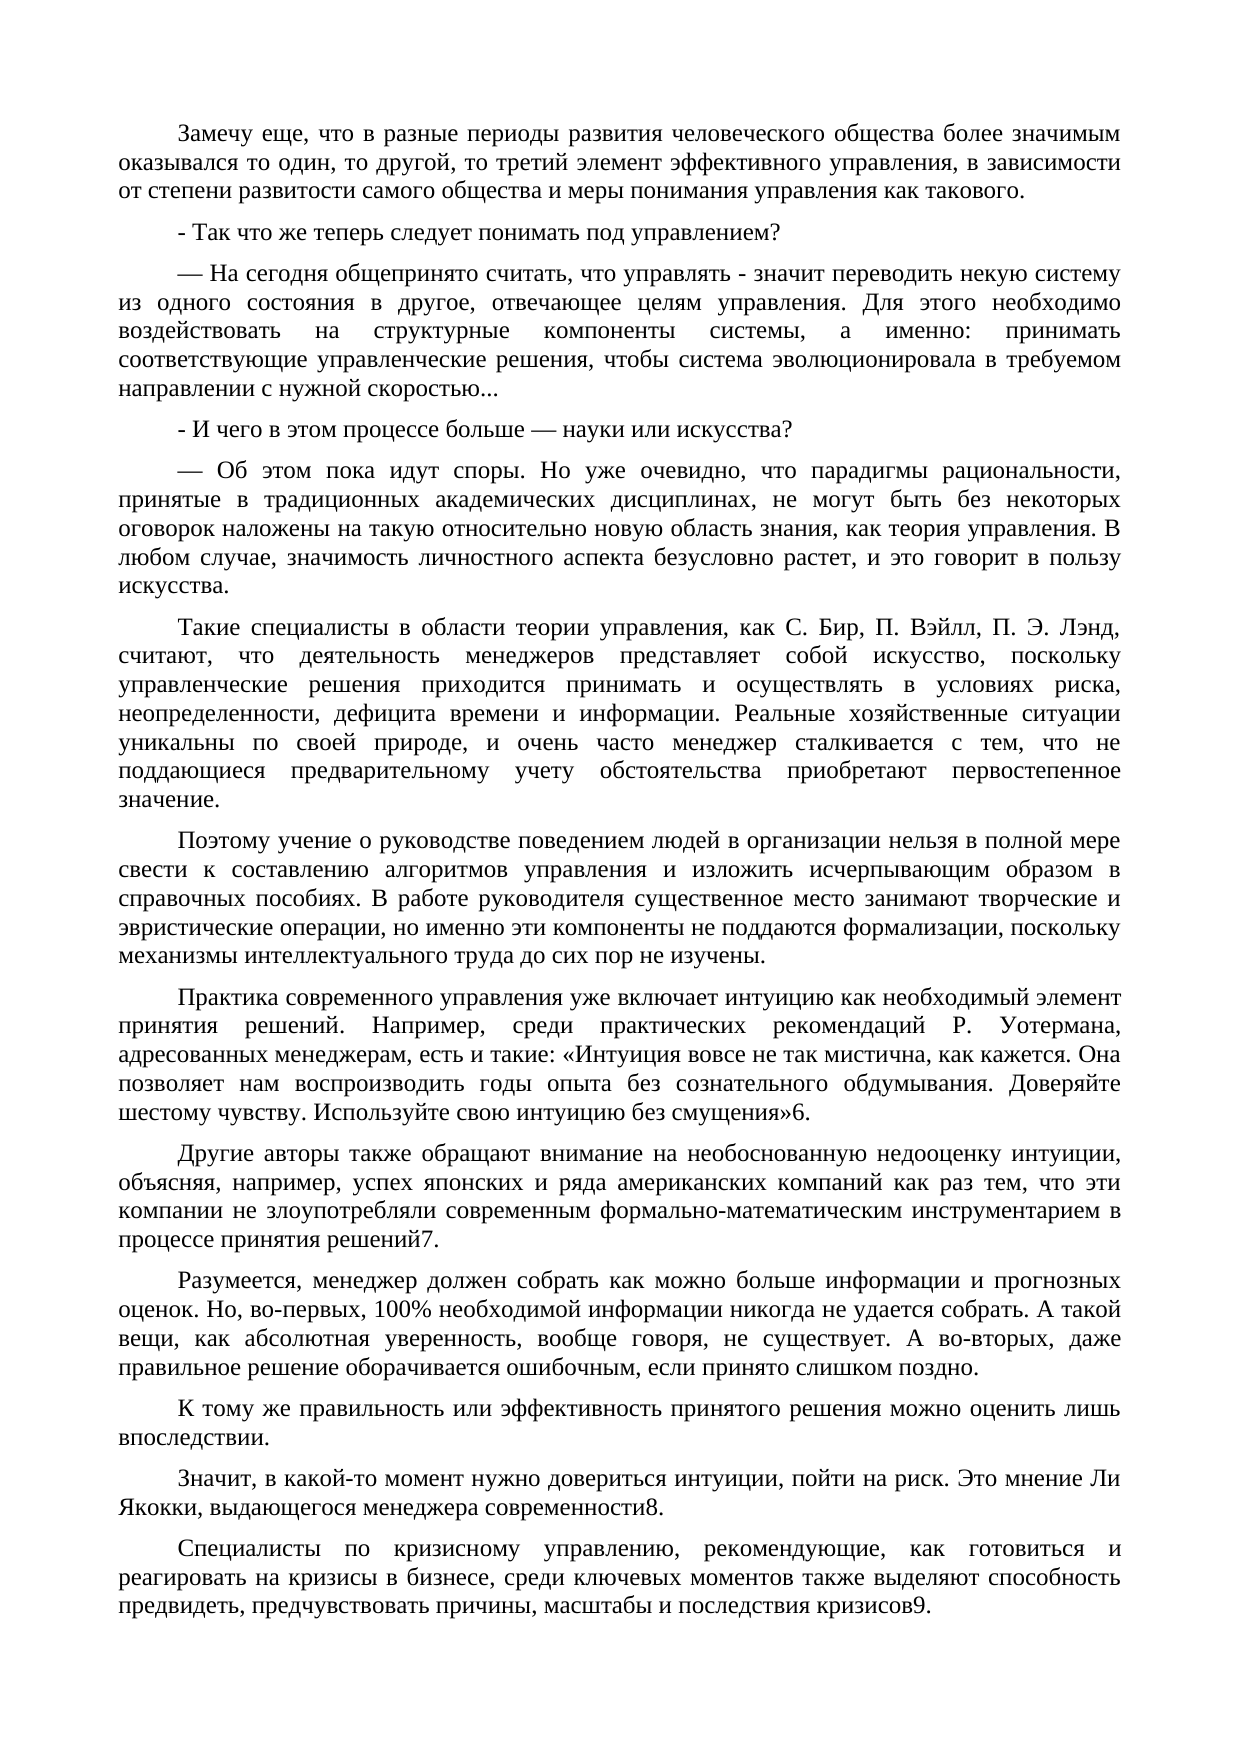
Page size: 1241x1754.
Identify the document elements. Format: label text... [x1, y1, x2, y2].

text - Так что же теперь следует понимать под управлением? [118, 217, 1122, 246]
text Такие специалисты в области теории управления, как С. Бир, П. Вэйлл, П. Э. Лэнд, считают, что деятельность менеджеров представляет собой искусство, поскольку управленческие решения приходится принимать и осуществлять в условиях риска, неопределенности, дефицита времени и информации. Реальные хозяйственные ситуации уникальны по своей природе, и очень часто менеджер сталкивается с тем, что не поддающиеся предварительному учету обстоятельства приобретают первостепенное значение. [118, 612, 1122, 813]
text Специалисты по кризисному управлению, рекомендующие, как готовиться и реагировать на кризисы в бизнесе, среди ключевых моментов также выделяют способность предвидеть, предчувствовать причины, масштабы и последствия кризисов9. [118, 1533, 1122, 1619]
text Практика современного управления уже включает интуицию как необходимый элемент принятия решений. Например, среди практических рекомендаций Р. Уотермана, адресованных менеджерам, есть и такие: «Интуиция вовсе не так мистична, как кажется. Она позволяет нам воспроизводить годы опыта без сознательного обдумывания. Доверяйте шестому чувству. Используйте свою интуицию без смущения»6. [118, 982, 1122, 1126]
text - И чего в этом процессе больше — науки или искусства? [118, 414, 1122, 443]
text Разумеется, менеджер должен собрать как можно больше информации и прогнозных оценок. Но, во-первых, 100% необходимой информации никогда не удается собрать. А такой вещи, как абсолютная уверенность, вообще говоря, не существует. А во-вторых, даже правильное решение оборачивается ошибочным, если принято слишком поздно. [118, 1266, 1122, 1381]
text Замечу еще, что в разные периоды развития человеческого общества более значимым оказывался то один, то другой, то третий элемент эффективного управления, в зависимости от степени развитости самого общества и меры понимания управления как такового. [118, 118, 1122, 204]
text К тому же правильность или эффективность принятого решения можно оценить лишь впоследствии. [118, 1393, 1122, 1451]
text Поэтому учение о руководстве поведением людей в организации нельзя в полной мере свести к составлению алгоритмов управления и изложить исчерпывающим образом в справочных пособиях. В работе руководителя существенное место занимают творческие и эвристические операции, но именно эти компоненты не поддаются формализации, поскольку механизмы интеллектуального труда до сих пор не изучены. [118, 826, 1122, 969]
text Другие авторы также обращают внимание на необоснованную недооценку интуиции, объясняя, например, успех японских и ряда американских компаний как раз тем, что эти компании не злоупотребляли современным формально-математическим инструментарием в процессе принятия решений7. [118, 1138, 1122, 1253]
text — На сегодня общепринято считать, что управлять - значит переводить некую систему из одного состояния в другое, отвечающее целям управления. Для этого необходимо воздействовать на структурные компоненты системы, а именно: принимать соответствующие управленческие решения, чтобы система эволюционировала в требуемом направлении с нужной скоростью... [118, 258, 1122, 402]
text — Об этом пока идут споры. Но уже очевидно, что парадигмы рациональности, принятые в традиционных академических дисциплинах, не могут быть без некоторых оговорок наложены на такую относительно новую область знания, как теория управления. В любом случае, значимость личностного аспекта безусловно растет, и это говорит в пользу искусства. [118, 456, 1122, 599]
text Значит, в какой-то момент нужно довериться интуиции, пойти на риск. Это мнение Ли Якокки, выдающегося менеджера современности8. [118, 1463, 1122, 1521]
